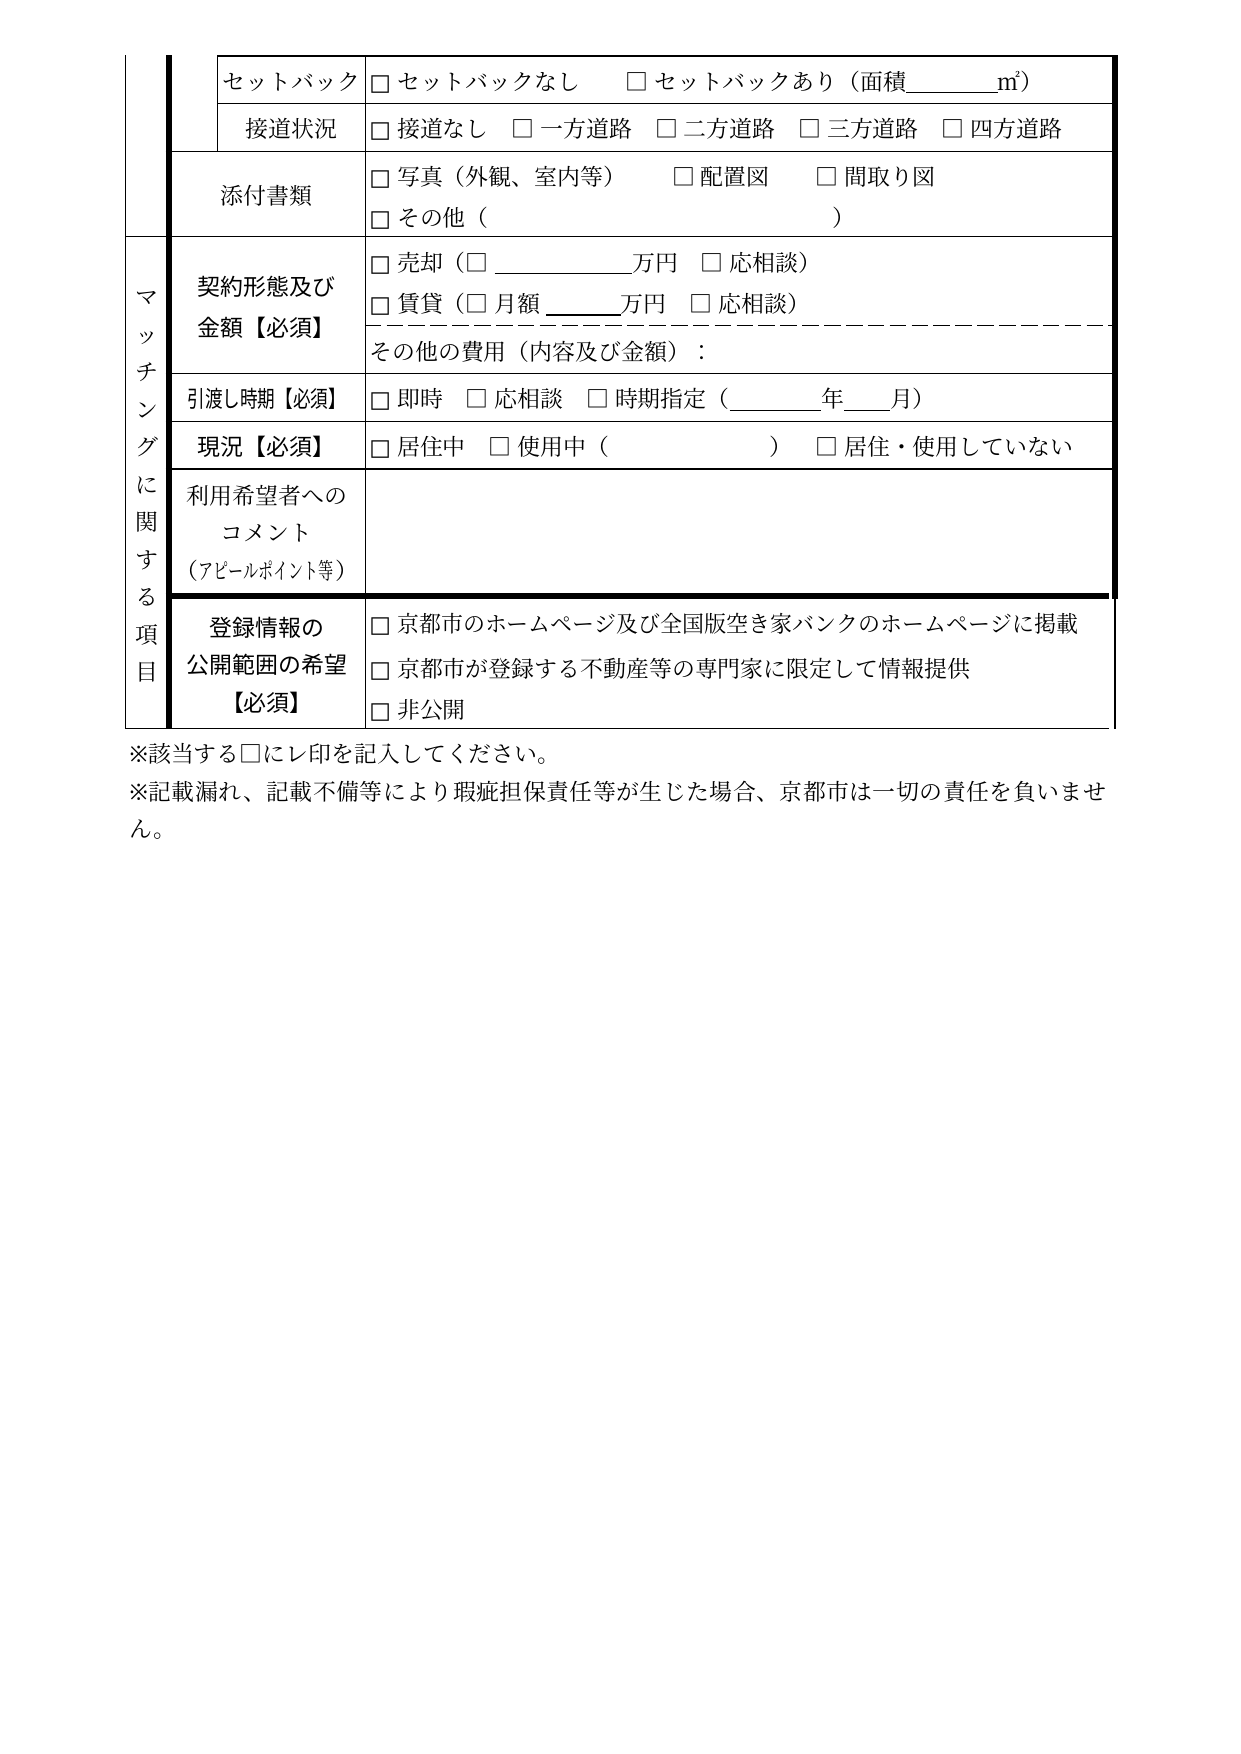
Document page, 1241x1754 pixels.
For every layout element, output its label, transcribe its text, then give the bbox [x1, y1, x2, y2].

table_cell マ ッ チ ング に 関 す る 項 目 [126, 237, 166, 728]
table_cell セットバック [218, 57, 365, 103]
table_cell 現況【必須】 [172, 422, 365, 468]
table_cell 登録情報の 公開範囲の希望 【必須】 [172, 599, 365, 728]
table_cell □ 居住中 □ 使用中（ ） □ 居住・使用していない [366, 422, 1112, 468]
table_cell 添付書類 [172, 152, 365, 236]
table_cell その他の費用（内容及び金額）： [366, 325, 1112, 373]
table_cell 接道状況 [218, 104, 365, 151]
table_cell 契約形態及び 金額【必須】 [172, 237, 365, 373]
table_cell □ セットバックなし □ セットバックあり（面積 ㎡） [366, 57, 1112, 103]
table_cell 引渡し時期【必須】 [172, 374, 365, 421]
table_cell [366, 470, 1112, 593]
table_cell □ 写真（外観、室内等） □ 配置図 □ 間取り図 □ その他（ ） [366, 152, 1112, 236]
table_cell □ 売却（□ 万円 □ 応相談） □ 賃貸（□ 月額 万円 □ 応相談） [366, 237, 1112, 325]
table_cell □ 京都市のホームページ及び全国版空き家バンクのホームページに掲載 □ 京都市が登録する不動産等の専門家に限定して情報提供 □ 非公開 [366, 593, 1114, 728]
table_cell ※該当する□にレ印を記入してください。 ※記載漏れ、記載不備等により瑕疵担保責任等が生じた場合、京都市は一切の責任を負いません。 [125, 728, 1115, 847]
table_cell 利用希望者への コメント （アピールポイント等） [172, 470, 365, 593]
table_cell □ 即時 □ 応相談 □ 時期指定（ 年 月） [366, 374, 1112, 421]
table_cell □ 接道なし □ 一方道路 □ 二方道路 □ 三方道路 □ 四方道路 [366, 104, 1112, 151]
